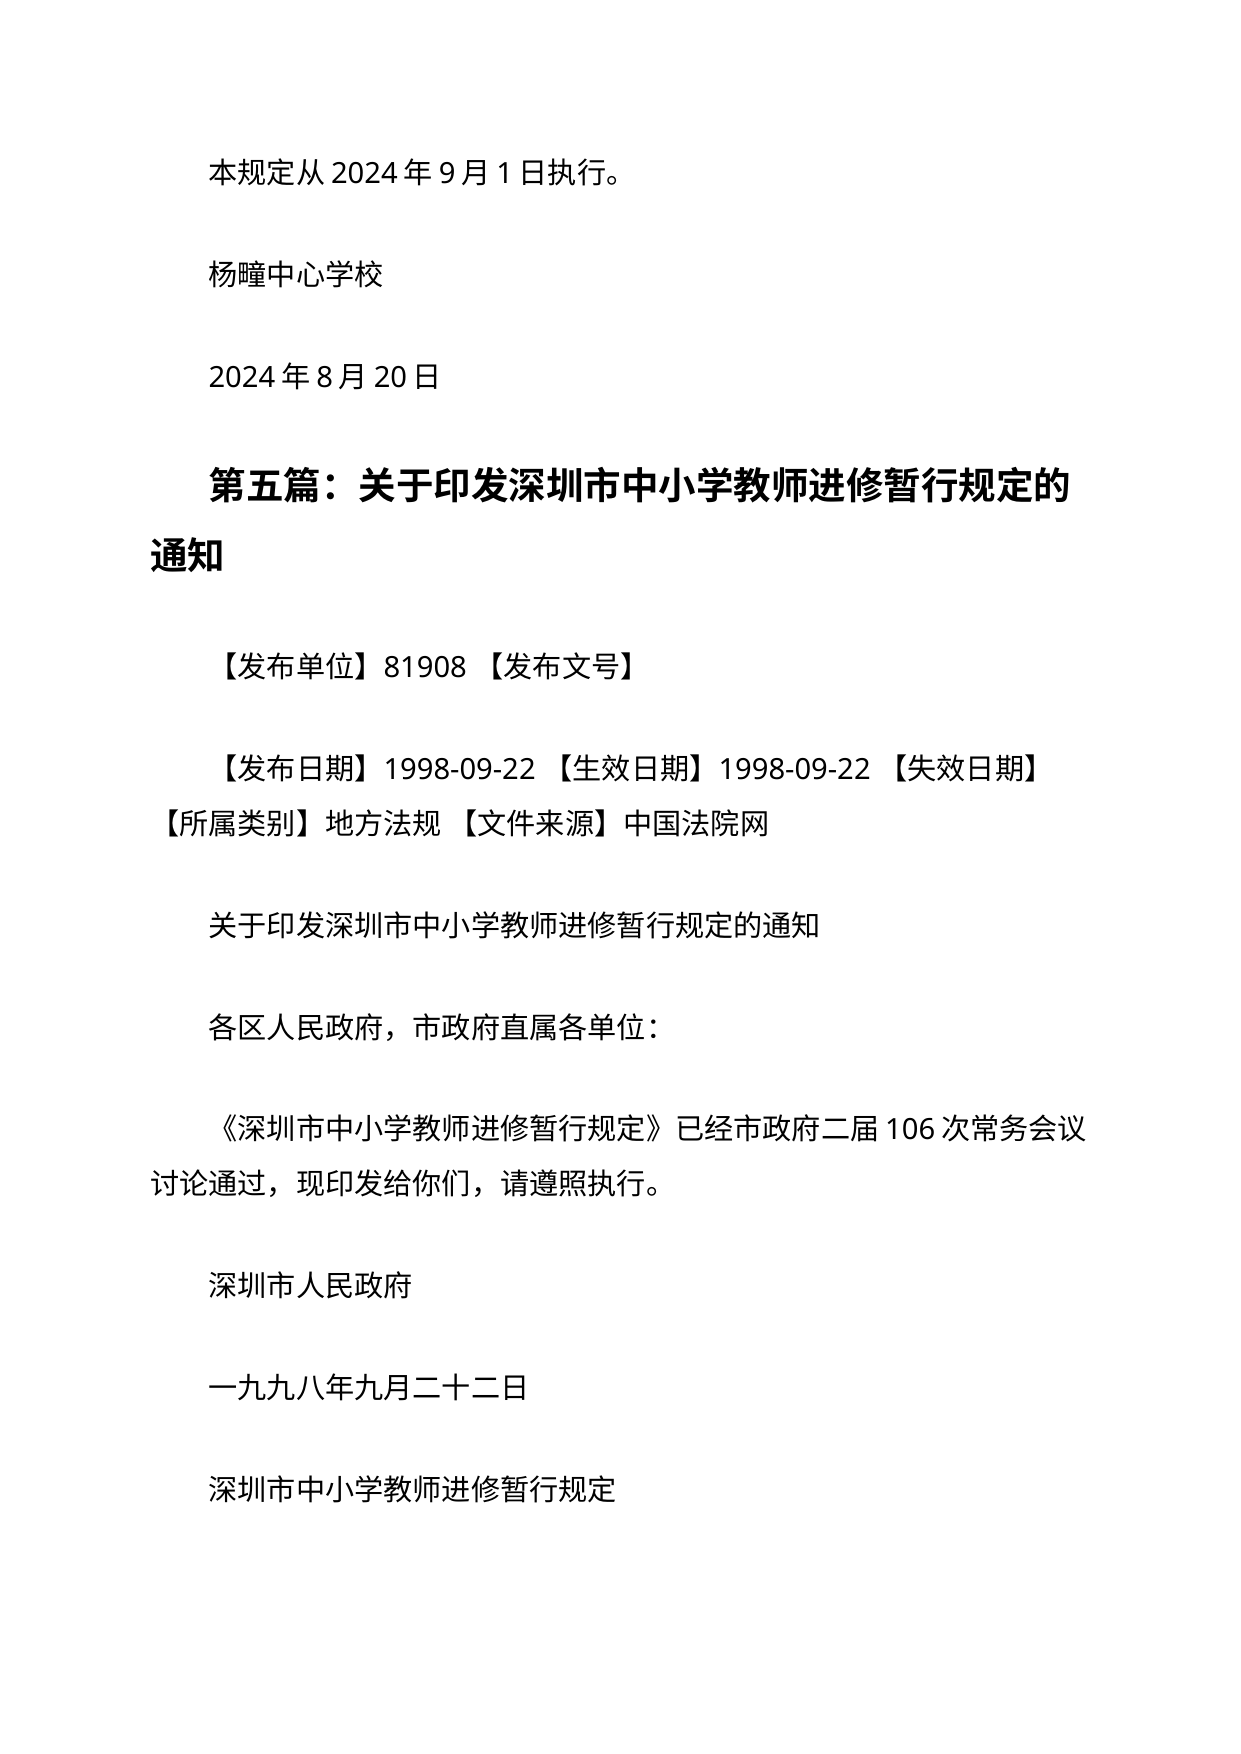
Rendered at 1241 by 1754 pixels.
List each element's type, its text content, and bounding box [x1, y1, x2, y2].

text 深圳市人民政府 [150, 1263, 1090, 1305]
text 深圳市中小学教师进修暂行规定 [150, 1466, 1090, 1508]
text 《深圳市中小学教师进修暂行规定》已经市政府二届106次常务会议讨论通过，现印发给你们，请遵照执行。 [150, 1106, 1090, 1203]
text 2024年8月20日 [150, 354, 1090, 396]
text 【发布单位】81908 【发布文号】 [150, 644, 1090, 686]
text 第五篇：关于印发深圳市中小学教师进修暂行规定的通知 [150, 456, 1090, 581]
text 本规定从2024年9月1日执行。 [150, 150, 1090, 192]
text 杨疃中心学校 [150, 252, 1090, 294]
text 各区人民政府，市政府直属各单位： [150, 1004, 1090, 1046]
text 一九九八年九月二十二日 [150, 1364, 1090, 1407]
text 关于印发深圳市中小学教师进修暂行规定的通知 [150, 902, 1090, 945]
text 【发布日期】1998-09-22 【生效日期】1998-09-22 【失效日期】 【所属类别】地方法规 【文件来源】中国法院网 [150, 746, 1090, 843]
